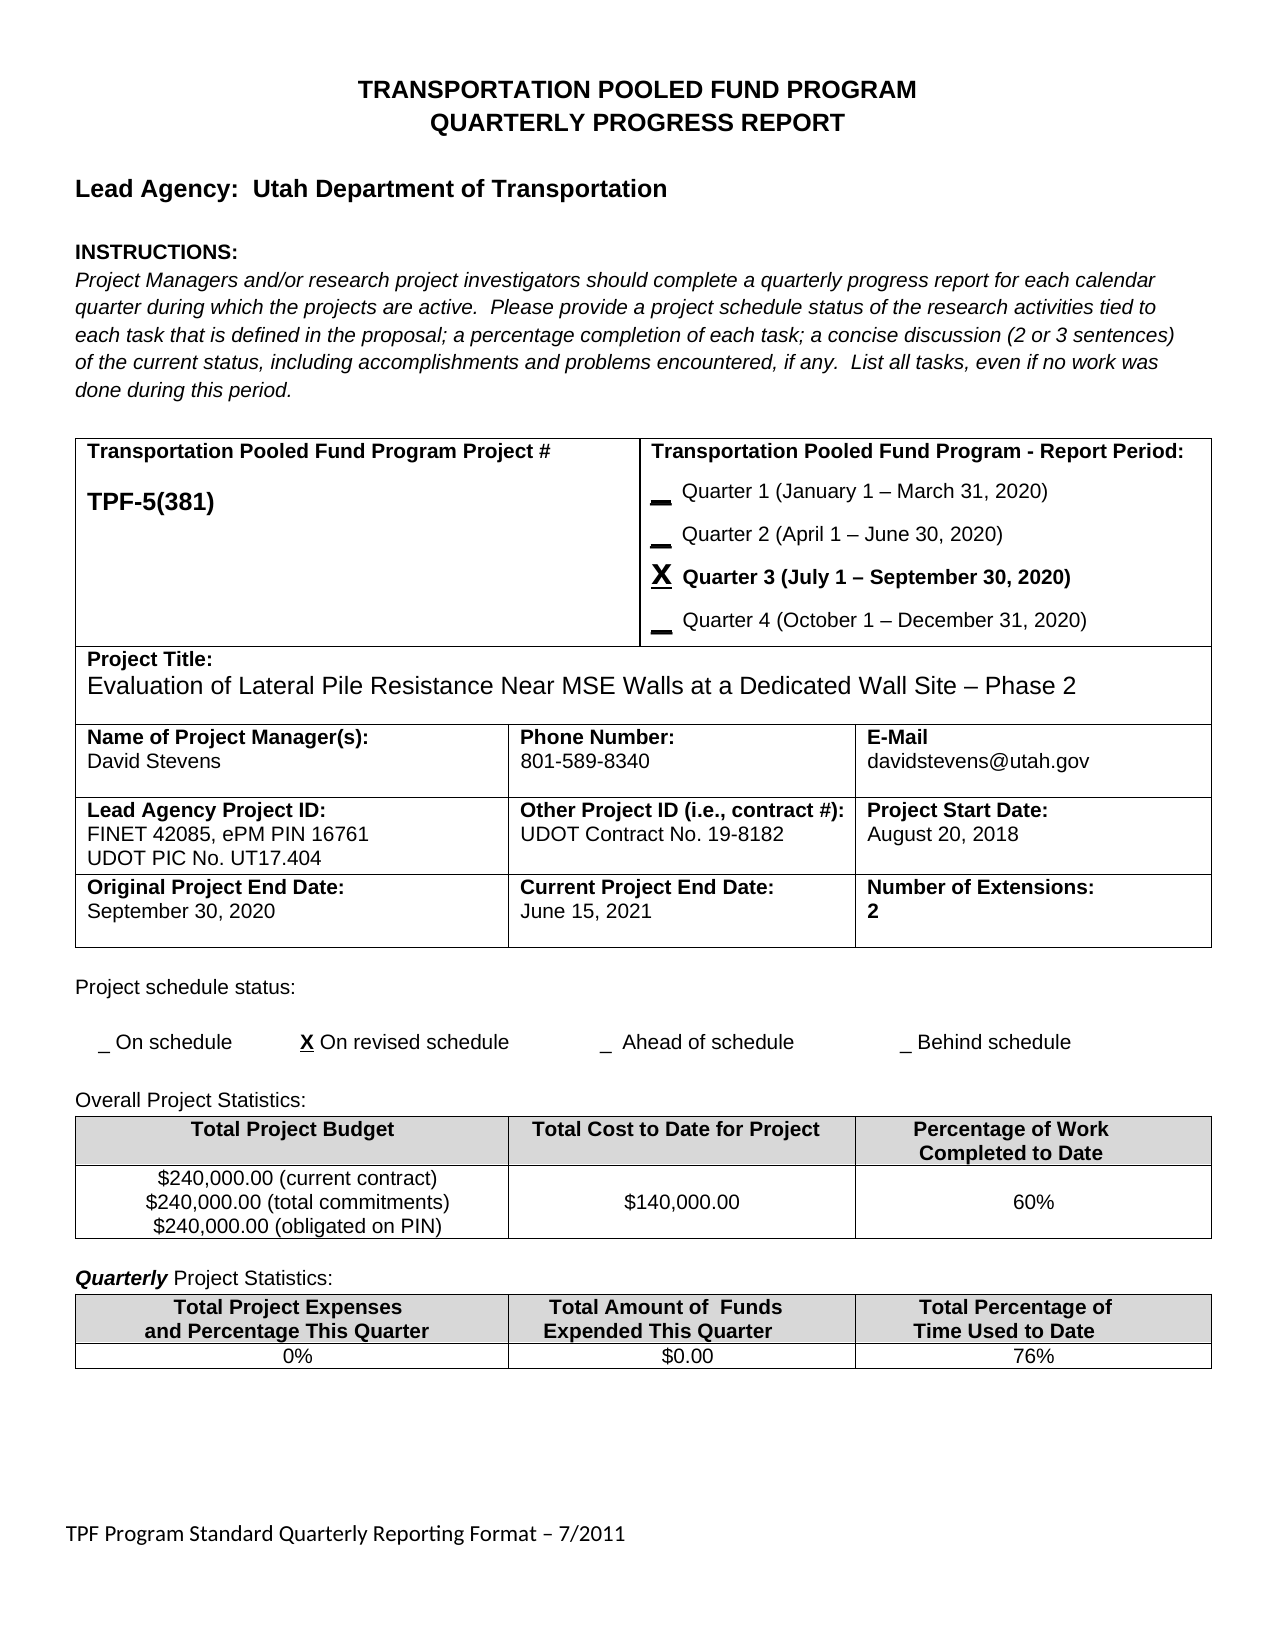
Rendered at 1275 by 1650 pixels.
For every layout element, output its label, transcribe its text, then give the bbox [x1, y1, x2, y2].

table_cell Name of Project Manager(s): David Stevens [76, 725, 508, 797]
table_header Total Amount of Funds Expended This Quarter [509, 1295, 855, 1342]
table_header Transportation Pooled Fund Program - Report Period: _ Quarter 1 (January 1 – March 31, 2020) _ Quarter 2 (April 1 – June 30, 2020) x Quarter 3 (July 1 – September 30, 2020) _ Quarter 4 (October 1 – December 31, 2020) [641, 439, 1211, 646]
table_cell Other Project ID (i.e., contract #): UDOT Contract No. 19-8182 [509, 798, 855, 874]
table_header Total Project Expenses and Percentage This Quarter [76, 1295, 508, 1342]
text Overall Project Statistics: [75, 1088, 1200, 1112]
table_header Total Percentage of Time Used to Date [856, 1295, 1211, 1342]
table_cell Phone Number: 801-589-8340 [509, 725, 855, 797]
table_cell Current Project End Date: June 15, 2021 [509, 875, 855, 947]
text Lead Agency: Utah Department of Transportation [75, 174, 1200, 203]
table_cell $0.00 [509, 1344, 855, 1367]
table_header Total Project Budget [76, 1117, 508, 1164]
table_cell 76% [856, 1344, 1211, 1367]
table_cell $240,000.00 (current contract) $240,000.00 (total commitments) $240,000.00 (obligated on PIN) [76, 1166, 508, 1237]
text QUARTERLY PROGRESS REPORT [150, 108, 1125, 137]
text INSTRUCTIONS: [75, 240, 1200, 264]
table_cell 0% [76, 1344, 508, 1367]
table_header Transportation Pooled Fund Program Project # TPF-5(381) [76, 439, 639, 646]
text TRANSPORTATION POOLED FUND PROGRAM [150, 75, 1125, 104]
table_header Percentage of Work Completed to Date [856, 1117, 1211, 1164]
table_cell Number of Extensions: 2 [856, 875, 1211, 947]
table_cell Project Title: Evaluation of Lateral Pile Resistance Near MSE Walls at a Dedicated Wall Site – Phase 2 [76, 647, 1211, 724]
text _ On schedule X On revised schedule _ Ahead of schedule _ Behind schedule [75, 1030, 1200, 1054]
table_cell Lead Agency Project ID: FINET 42085, ePM PIN 16761 UDOT PIC No. UT17.404 [76, 798, 508, 874]
table_cell 60% [856, 1166, 1211, 1237]
table_cell Original Project End Date: September 30, 2020 [76, 875, 508, 947]
table_cell E-Mail davidstevens@utah.gov [856, 725, 1211, 797]
text Project Managers and/or research project investigators should complete a quarterly progress report for each calendar quarter during which the projects are active. Please provide a project schedule status of the research activities tied to each task that is defined in the proposal; a percentage completion of each task; a concise discussion (2 or 3 sentences) of the current status, including accomplishments and problems encountered, if any. List all tasks, even if no work was done during this period. [75, 268, 1200, 402]
table_header Total Cost to Date for Project [509, 1117, 855, 1164]
text Project schedule status: [75, 975, 1200, 999]
table_cell $140,000.00 [509, 1166, 855, 1237]
table_cell Project Start Date: August 20, 2018 [856, 798, 1211, 874]
text Quarterly Project Statistics: [75, 1266, 1200, 1290]
